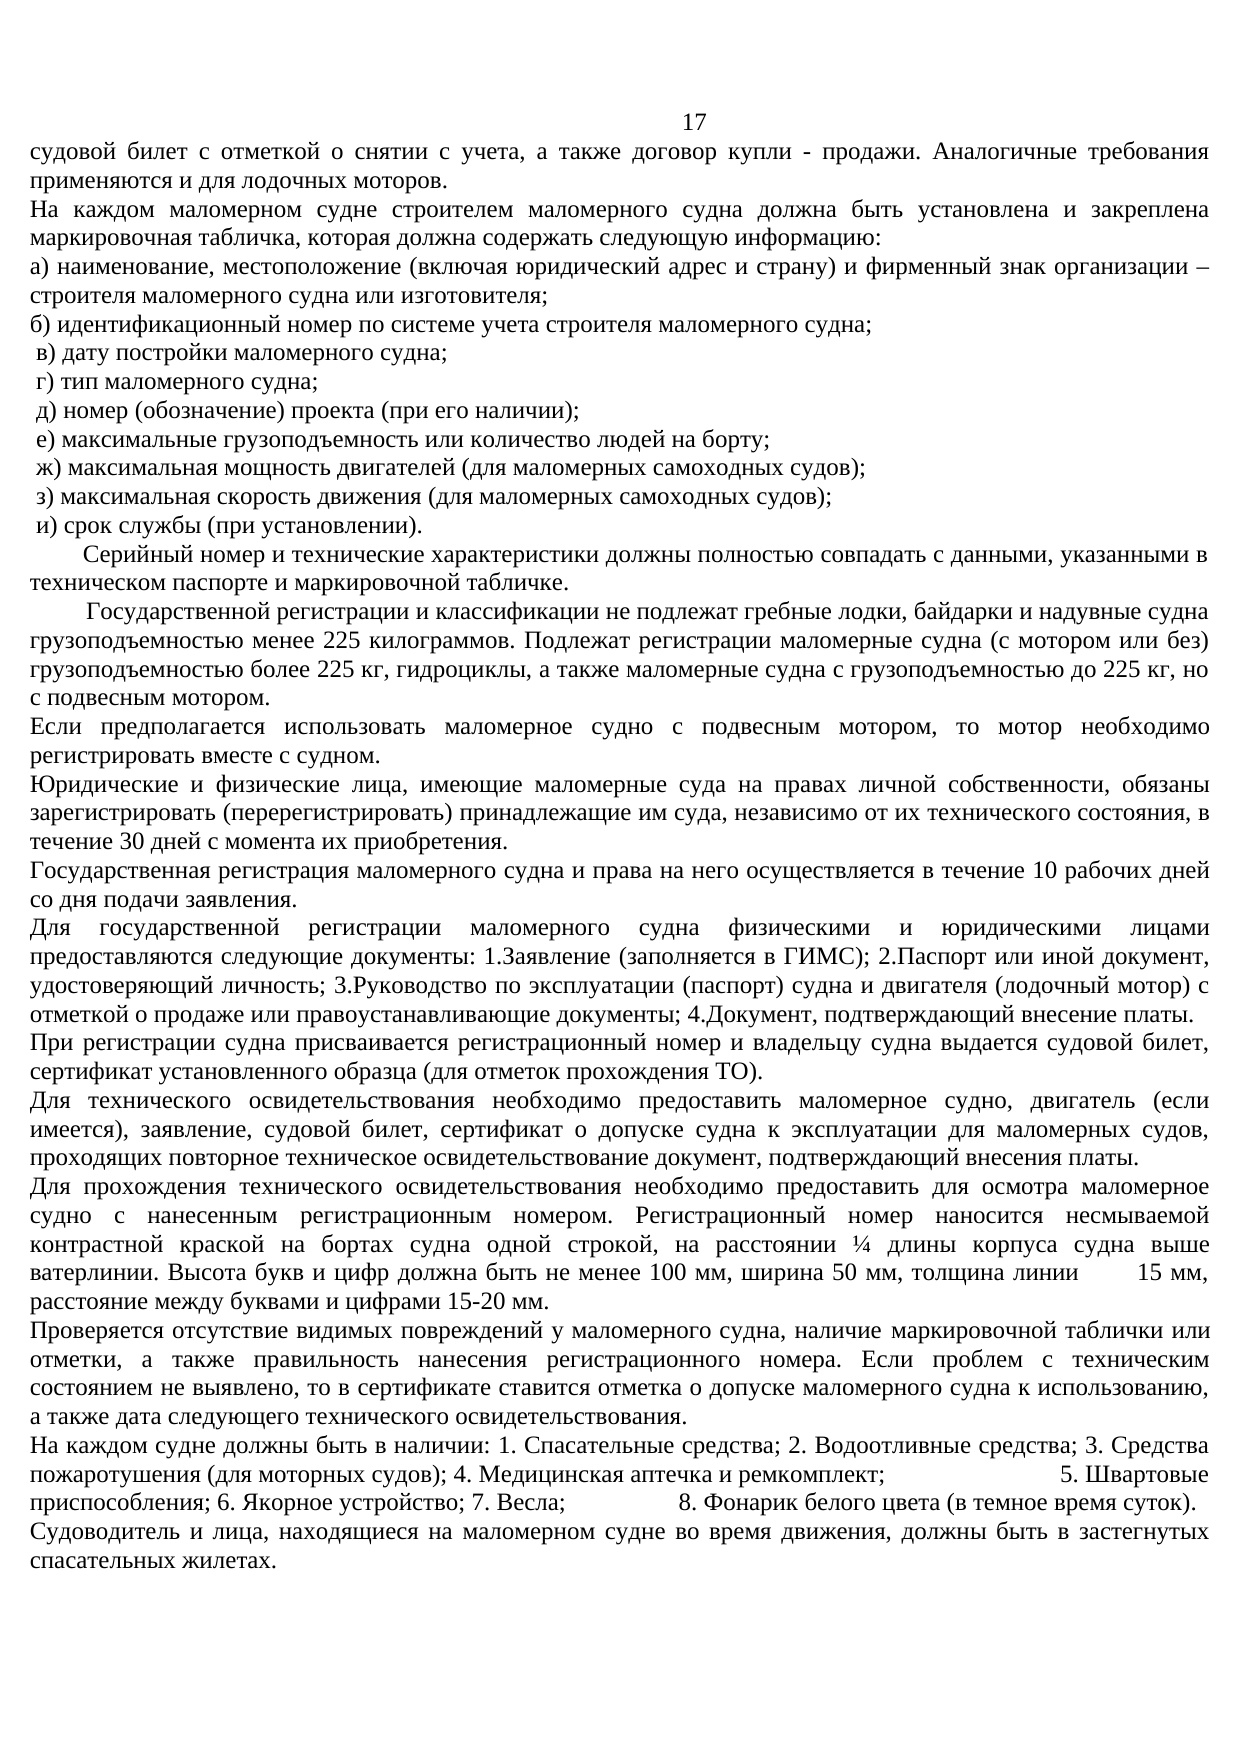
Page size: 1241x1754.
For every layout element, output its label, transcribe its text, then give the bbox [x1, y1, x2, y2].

text з) максимальная скорость движения (для маломерных самоходных судов); [29, 481, 1211, 510]
text г) тип маломерного судна; [29, 366, 1211, 395]
text Судоводитель и лица, находящиеся на маломерном судне во время движения, должны быть в застегнутых спасательных жилетах. [29, 1516, 1211, 1574]
text б) идентификационный номер по системе учета строителя маломерного судна; [29, 309, 1211, 337]
text Юридические и физические лица, имеющие маломерные суда на правах личной собственности, обязаны зарегистрировать (перерегистрировать) принадлежащие им суда, независимо от их технического состояния, в течение 30 дней с момента их приобретения. [29, 769, 1211, 855]
text Если предполагается использовать маломерное судно с подвесным мотором, то мотор необходимо регистрировать вместе с судном. [29, 711, 1211, 769]
text На каждом судне должны быть в наличии: 1. Спасательные средства; 2. Водоотливные средства; 3. Средства пожаротушения (для моторных судов); 4. Медицинская аптечка и ремкомплект; 5. Швартовые приспособления; 6. Якорное устройство; 7. Весла; 8. Фонарик белого цвета (в темное время суток). [29, 1430, 1211, 1516]
text При регистрации судна присваивается регистрационный номер и владельцу судна выдается судовой билет, сертификат установленного образца (для отметок прохождения ТО). [29, 1027, 1211, 1085]
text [29, 136, 1211, 194]
text в) дату постройки маломерного судна; [29, 337, 1211, 366]
text Государственная регистрация маломерного судна и права на него осуществляется в течение 10 рабочих дней со дня подачи заявления. [29, 855, 1211, 912]
text Серийный номер и технические характеристики должны полностью совпадать с данными, указанными в техническом паспорте и маркировочной табличке. [29, 539, 1211, 596]
text На каждом маломерном судне строителем маломерного судна должна быть установлена и закреплена маркировочная табличка, которая должна содержать следующую информацию: [29, 194, 1211, 251]
text Для государственной регистрации маломерного судна физическими и юридическими лицами предоставляются следующие документы: 1.Заявление (заполняется в ГИМС); 2.Паспорт или иной документ, удостоверяющий личность; 3.Руководство по эксплуатации (паспорт) судна и двигателя (лодочный мотор) с отметкой о продаже или правоустанавливающие документы; 4.Документ, подтверждающий внесение платы. [29, 912, 1211, 1027]
text и) срок службы (при установлении). [29, 510, 1211, 539]
text а) наименование, местоположение (включая юридический адрес и страну) и фирменный знак организации – строителя маломерного судна или изготовителя; [29, 251, 1211, 309]
text Государственной регистрации и классификации не подлежат гребные лодки, байдарки и надувные судна грузоподъемностью менее 225 килограммов. Подлежат регистрации маломерные судна (с мотором или без) грузоподъемностью более 225 кг, гидроциклы, а также маломерные судна с грузоподъемностью до 225 кг, но с подвесным мотором. [29, 596, 1211, 711]
text Для прохождения технического освидетельствования необходимо предоставить для осмотра маломерное судно с нанесенным регистрационным номером. Регистрационный номер наносится несмываемой контрастной краской на бортах судна одной строкой, на расстоянии ¼ длины корпуса судна выше ватерлинии. Высота букв и цифр должна быть не менее 100 мм, ширина 50 мм, толщина линии 15 мм, расстояние между буквами и цифрами 15-20 мм. [29, 1171, 1211, 1315]
text Для технического освидетельствования необходимо предоставить маломерное судно, двигатель (если имеется), заявление, судовой билет, сертификат о допуске судна к эксплуатации для маломерных судов, проходящих повторное техническое освидетельствование документ, подтверждающий внесения платы. [29, 1085, 1211, 1171]
text Проверяется отсутствие видимых повреждений у маломерного судна, наличие маркировочной таблички или отметки, а также правильность нанесения регистрационного номера. Если проблем с техническим состоянием не выявлено, то в сертификате ставится отметка о допуске маломерного судна к использованию, а также дата следующего технического освидетельствования. [29, 1315, 1211, 1430]
text ж) максимальная мощность двигателей (для маломерных самоходных судов); [29, 452, 1211, 481]
text е) максимальные грузоподъемность или количество людей на борту; [29, 424, 1211, 452]
text д) номер (обозначение) проекта (при его наличии); [29, 395, 1211, 424]
